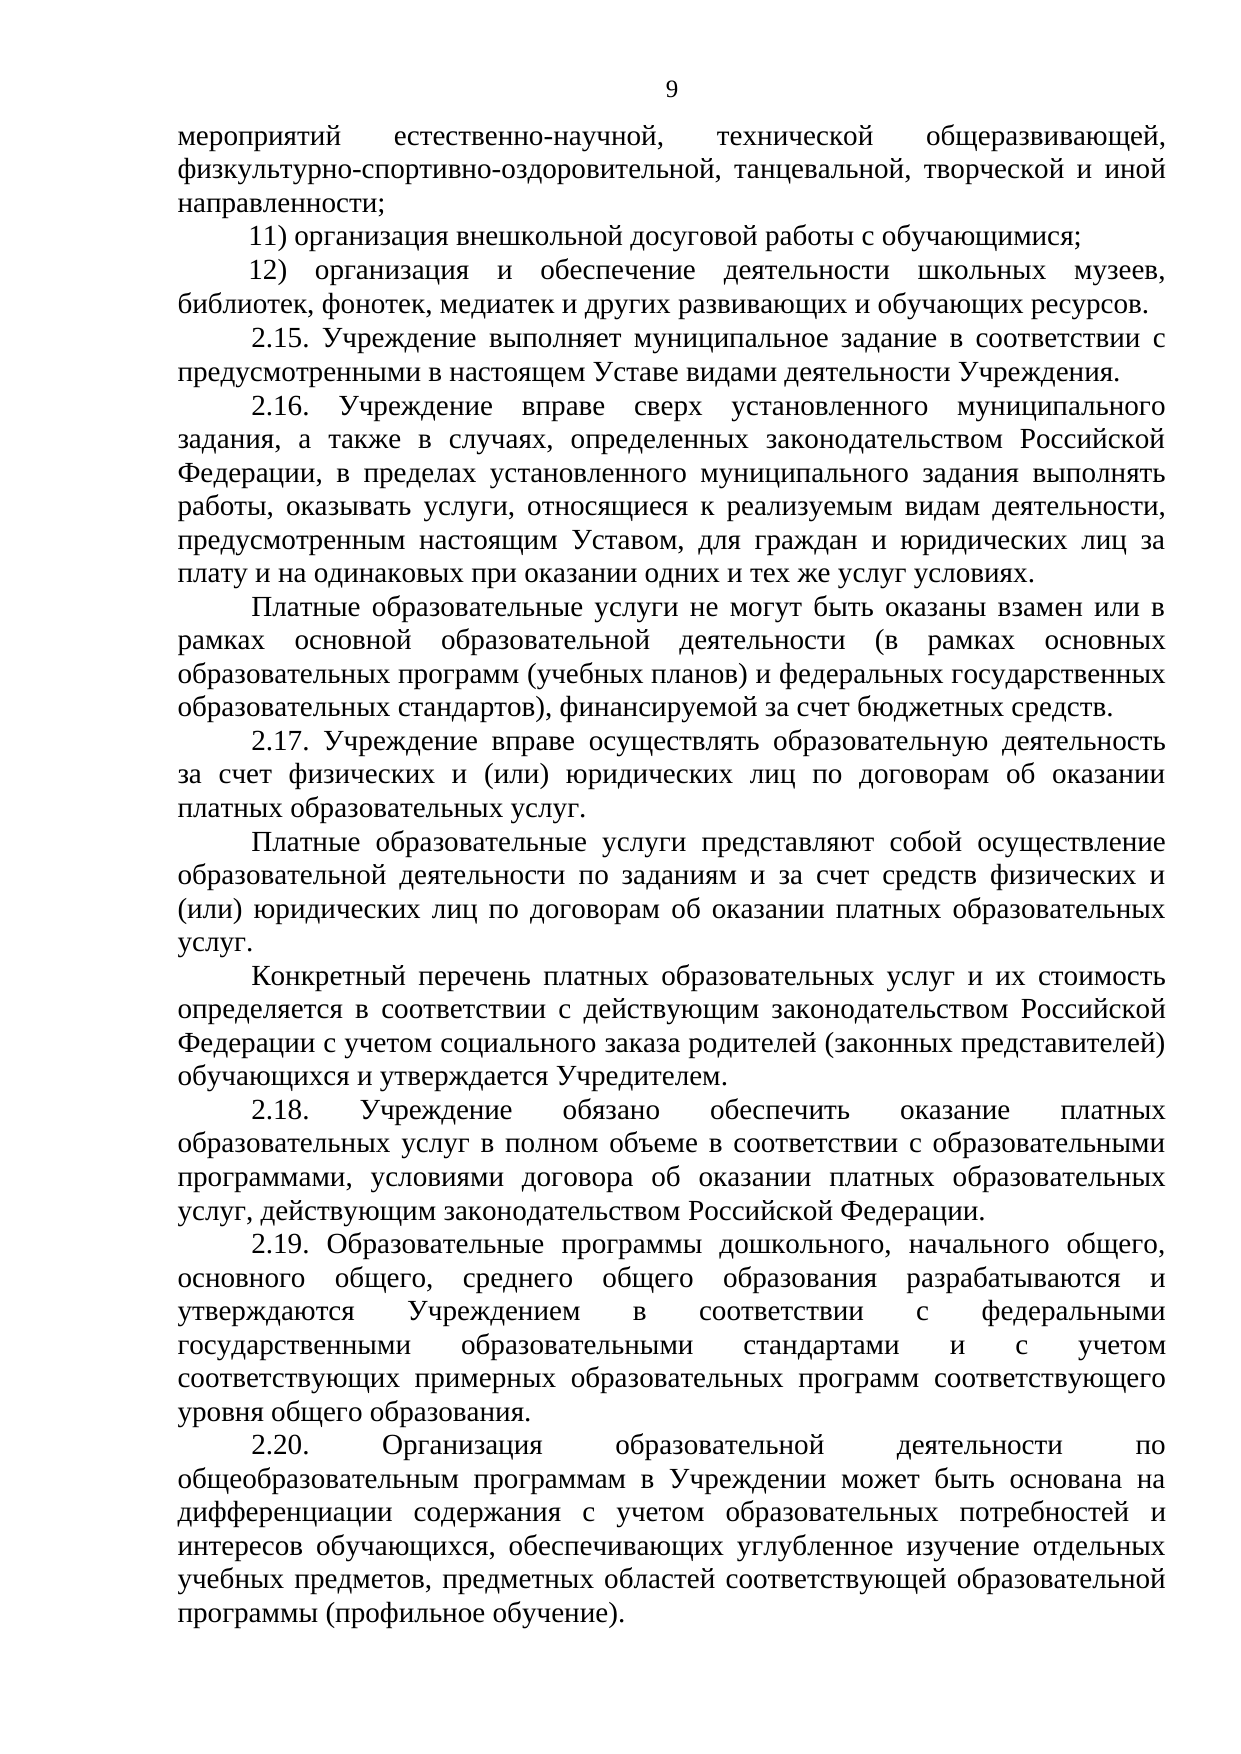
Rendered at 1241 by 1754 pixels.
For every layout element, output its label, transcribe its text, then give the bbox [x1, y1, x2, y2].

text 11) организация внешкольной досуговой работы с обучающимися; [177, 219, 1166, 253]
text Конкретный перечень платных образовательных услуг и их стоимость определяется в соответствии с действующим законодательством Российской Федерации с учетом социального заказа родителей (законных представителей) обучающихся и утверждается Учредителем. [177, 958, 1166, 1092]
text 2.15. Учреждение выполняет муниципальное задание в соответствии с предусмотренными в настоящем Уставе видами деятельности Учреждения. [177, 321, 1166, 388]
text 2.16. Учреждение вправе сверх установленного муниципального задания, а также в случаях, определенных законодательством Российской Федерации, в пределах установленного муниципального задания выполнять работы, оказывать услуги, относящиеся к реализуемым видам деятельности, предусмотренным настоящим Уставом, для граждан и юридических лиц за плату и на одинаковых при оказании одних и тех же услуг условиях. [177, 388, 1166, 589]
text Платные образовательные услуги представляют собой осуществление образовательной деятельности по заданиям и за счет средств физических и (или) юридических лиц по договорам об оказании платных образовательных услуг. [177, 824, 1166, 958]
text 2.18. Учреждение обязано обеспечить оказание платных образовательных услуг в полном объеме в соответствии с образовательными программами, условиями договора об оказании платных образовательных услуг, действующим законодательством Российской Федерации. [177, 1092, 1166, 1226]
text 12) организация и обеспечение деятельности школьных музеев, библиотек, фонотек, медиатек и других развивающих и обучающих ресурсов. [177, 253, 1167, 321]
text 2.19. Образовательные программы дошкольного, начального общего, основного общего, среднего общего образования разрабатываются и утверждаются Учреждением в соответствии с федеральными государственными образовательными стандартами и с учетом соответствующих примерных образовательных программ соответствующего уровня общего образования. [177, 1226, 1166, 1427]
text 2.17. Учреждение вправе осуществлять образовательную деятельность за счет физических и (или) юридических лиц по договорам об оказании платных образовательных услуг. [177, 723, 1166, 824]
text Платные образовательные услуги не могут быть оказаны взамен или в рамках основной образовательной деятельности (в рамках основных образовательных программ (учебных планов) и федеральных государственных образовательных стандартов), финансируемой за счет бюджетных средств. [177, 589, 1166, 723]
text 2.20. Организация образовательной деятельности по общеобразовательным программам в Учреждении может быть основана на дифференциации содержания с учетом образовательных потребностей и интересов обучающихся, обеспечивающих углубленное изучение отдельных учебных предметов, предметных областей соответствующей образовательной программы (профильное обучение). [177, 1427, 1166, 1629]
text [177, 118, 1166, 219]
